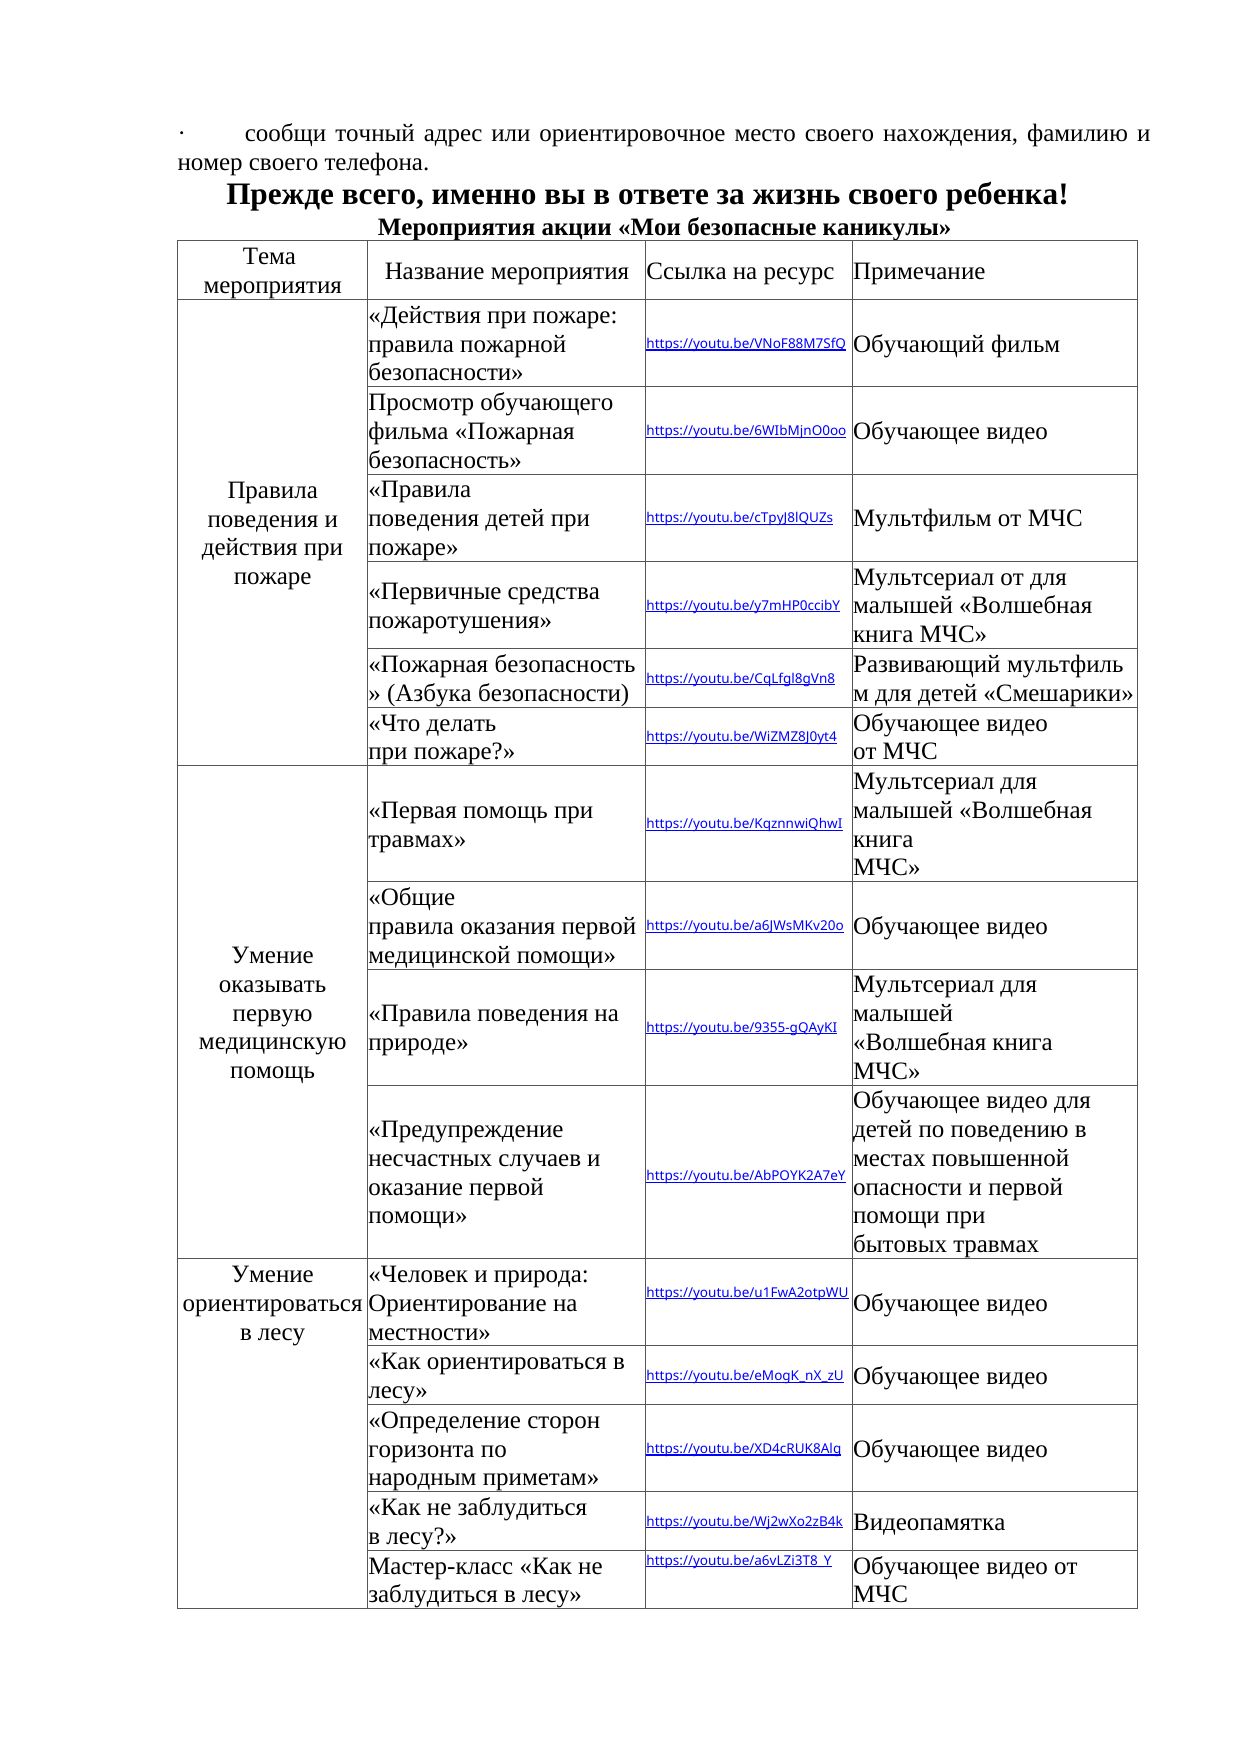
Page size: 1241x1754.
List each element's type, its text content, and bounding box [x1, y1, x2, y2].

table_cell «Общие правила оказания первой медицинской помощи» [368, 882, 645, 968]
table_cell Умение ориентироваться в лесу [178, 1259, 367, 1608]
table_cell Просмотр обучающего фильма «Пожарная безопасность» [368, 387, 645, 473]
table_cell Обучающее видео [853, 1259, 1137, 1345]
table_header Ссылка на ресурс [646, 241, 852, 299]
table_cell «Определение сторон горизонта по народным приметам» [368, 1405, 645, 1491]
table_cell https://youtu.be/y7mHP0ccibY [646, 562, 852, 648]
table_cell https://youtu.be/AbPOYK2A7eY [646, 1086, 852, 1258]
table_cell «Правила поведения детей при пожаре» [368, 475, 645, 561]
table_cell Обучающее видео [853, 1346, 1137, 1404]
table_cell Развивающий мультфильм для детей «Смешарики» [853, 649, 1137, 707]
text · сообщи точный адрес или ориентировочное место своего нахождения, фамилию и номер своего телефона. [177, 118, 1152, 176]
table_cell Обучающий фильм [853, 300, 1137, 386]
table_cell «Предупреждение несчастных случаев и оказание первой помощи» [368, 1086, 645, 1258]
table_cell Мультсериал от для малышей «Волшебная книга МЧС» [853, 562, 1137, 648]
table_cell Мультсериал для малышей «Волшебная книга МЧС» [853, 766, 1137, 881]
table_cell https://youtu.be/WiZMZ8J0yt4 [646, 708, 852, 765]
table_cell Мастер-класс «Как не заблудиться в лесу» [368, 1551, 645, 1608]
table_cell «Как ориентироваться в лесу» [368, 1346, 645, 1404]
table_cell https://youtu.be/CqLfgl8gVn8 [646, 649, 852, 707]
table_cell https://youtu.be/9355-gQAyKI [646, 970, 852, 1084]
table_cell https://youtu.be/u1FwA2otpWU [646, 1259, 852, 1345]
table_cell «Первичные средства пожаротушения» [368, 562, 645, 648]
table_cell Обучающее видео [853, 882, 1137, 968]
table_cell Правила поведения и действия при пожаре [178, 300, 367, 765]
table_cell «Пожарная безопасность» (Азбука безопасности) [368, 649, 645, 707]
table_cell https://youtu.be/KqznnwiQhwI [646, 766, 852, 881]
table_cell Обучающее видео [853, 1405, 1137, 1491]
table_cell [853, 1551, 1137, 1608]
table_cell «Что делать при пожаре?» [368, 708, 645, 765]
table_header Тема мероприятия [178, 241, 367, 299]
table_cell https://youtu.be/Wj2wXo2zB4k [646, 1492, 852, 1550]
table_cell «Действия при пожаре: правила пожарной безопасности» [368, 300, 645, 386]
text Прежде всего, именно вы в ответе за жизнь своего ребенка! [177, 176, 1152, 212]
text Мероприятия акции «Мои безопасные каникулы» [177, 212, 1152, 240]
table_cell «Как не заблудиться в лесу?» [368, 1492, 645, 1550]
table_cell «Первая помощь при травмах» [368, 766, 645, 881]
table_cell Обучающее видео от МЧС [853, 708, 1137, 765]
table_cell «Правила поведения на природе» [368, 970, 645, 1084]
table_cell Мультфильм от МЧС [853, 475, 1137, 561]
table_cell Обучающее видео для детей по поведению в местах повышенной опасности и первой помощи при бытовых травмах [853, 1086, 1137, 1258]
table_cell «Человек и природа: Ориентирование на местности» [368, 1259, 645, 1345]
table_cell Видеопамятка [853, 1492, 1137, 1550]
table_header Примечание [853, 241, 1137, 299]
table_header Название мероприятия [368, 241, 645, 299]
table_cell https://youtu.be/a6vLZi3T8_Y [646, 1551, 852, 1608]
table_cell https://youtu.be/cTpyJ8lQUZs [646, 475, 852, 561]
table_cell https://youtu.be/6WIbMjnO0oo [646, 387, 852, 473]
table_cell https://youtu.be/eMogK_nX_zU [646, 1346, 852, 1404]
table_cell Мультсериал для малышей «Волшебная книга МЧС» [853, 970, 1137, 1084]
table_cell Обучающее видео [853, 387, 1137, 473]
table_cell https://youtu.be/a6JWsMKv20o [646, 882, 852, 968]
table_cell https://youtu.be/VNoF88M7SfQ [646, 300, 852, 386]
table_cell Умение оказывать первую медицинскую помощь [178, 766, 367, 1258]
table_cell https://youtu.be/XD4cRUK8Alg [646, 1405, 852, 1491]
